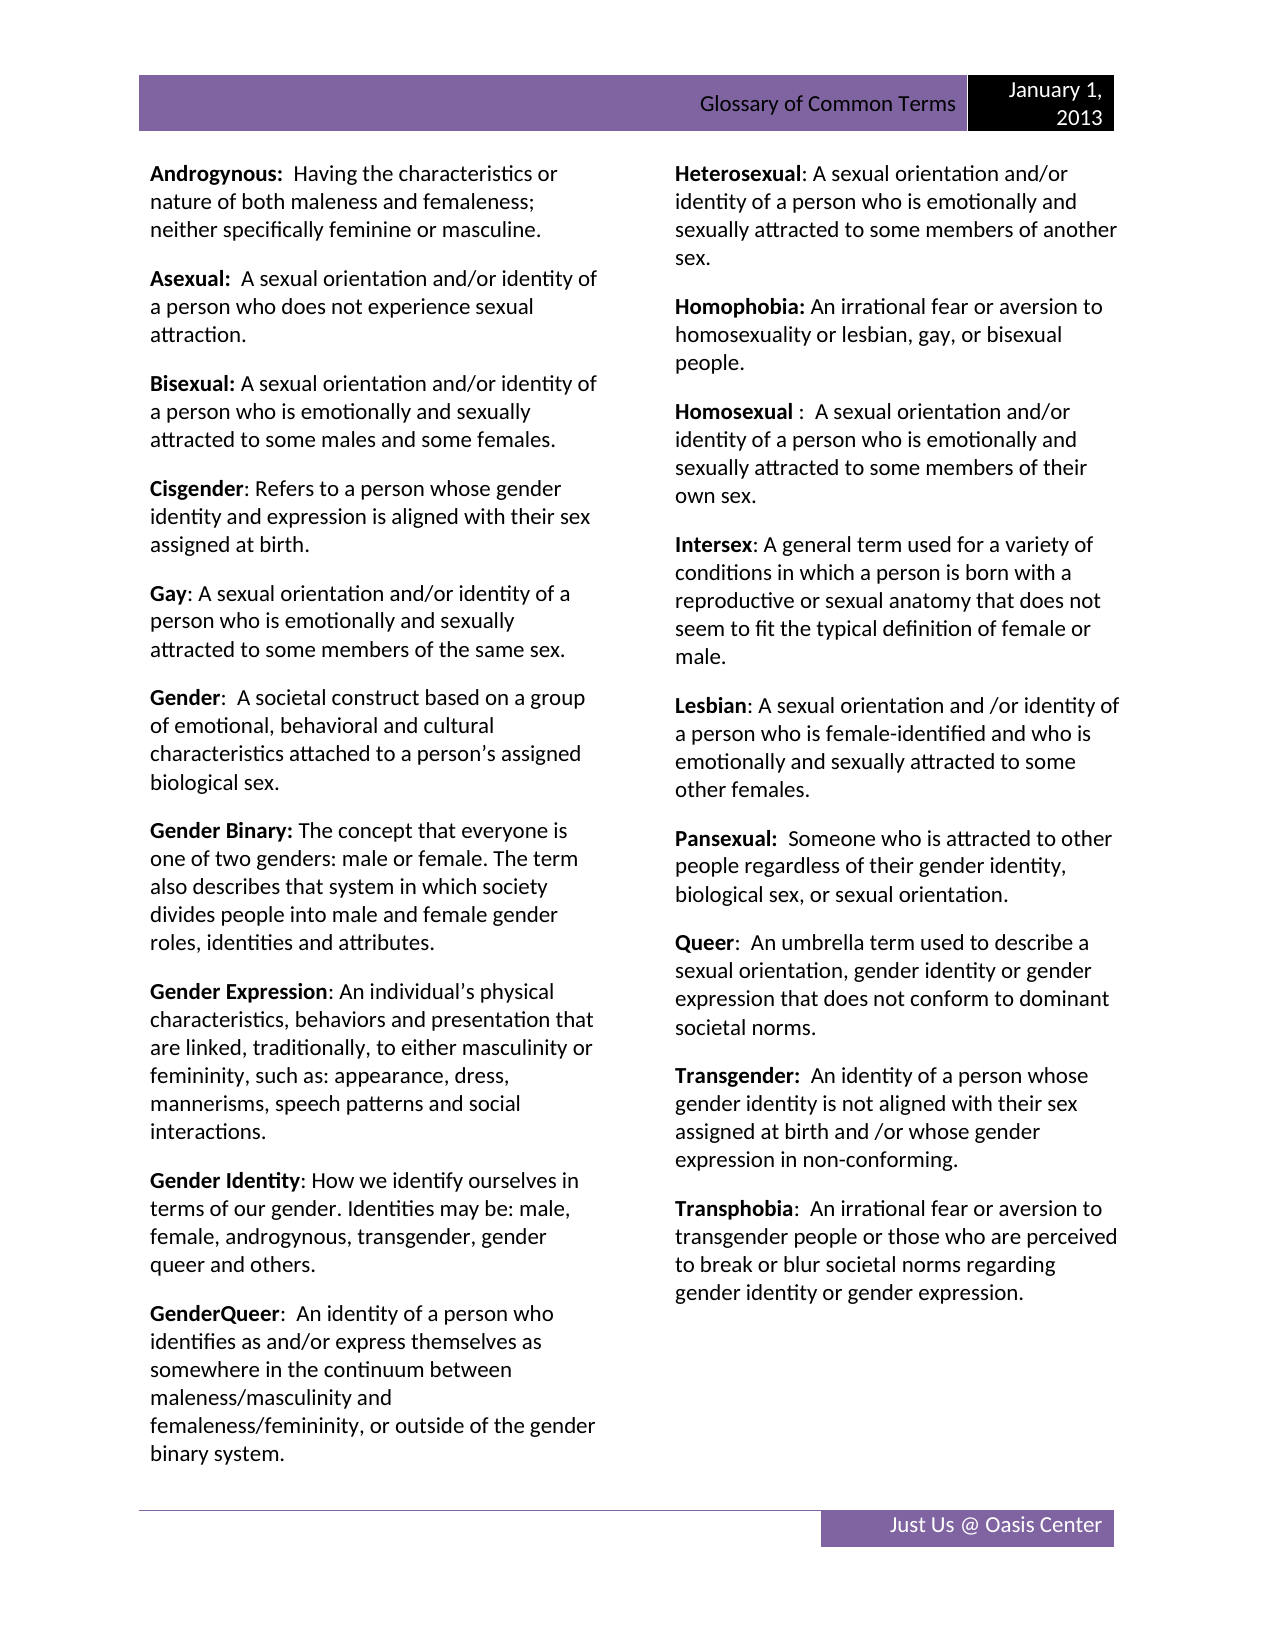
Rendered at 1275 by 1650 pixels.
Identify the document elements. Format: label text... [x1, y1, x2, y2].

text Transgender: An identity of a person whose gender identity is not aligned with their sex assigned at birth and /or whose gender expression in non-conforming. [675, 1061, 1125, 1173]
text Heterosexual: A sexual orientation and/or identity of a person who is emotionally and sexually attracted to some members of another sex. [675, 159, 1125, 271]
text Gender Identity: How we identify ourselves in terms of our gender. Identities may be: male, female, androgynous, transgender, gender queer and others. [150, 1166, 600, 1278]
text Cisgender: Refers to a person whose gender identity and expression is aligned with their sex assigned at birth. [150, 474, 600, 558]
text Asexual: A sexual orientation and/or identity of a person who does not experience sexual attraction. [150, 264, 600, 348]
text Pansexual: Someone who is attracted to other people regardless of their gender identity, biological sex, or sexual orientation. [675, 824, 1125, 908]
text Homosexual : A sexual orientation and/or identity of a person who is emotionally and sexually attracted to some members of their own sex. [675, 397, 1125, 509]
text Queer: An umbrella term used to describe a sexual orientation, gender identity or gender expression that does not conform to dominant societal norms. [675, 928, 1125, 1041]
text Gender: A societal construct based on a group of emotional, behavioral and cultural characteristics attached to a person’s assigned biological sex. [150, 683, 600, 796]
text Lesbian: A sexual orientation and /or identity of a person who is female-identified and who is emotionally and sexually attracted to some other females. [675, 691, 1125, 803]
text Bisexual: A sexual orientation and/or identity of a person who is emotionally and sexually attracted to some males and some females. [150, 369, 600, 453]
text GenderQueer: An identity of a person who identifies as and/or express themselves as somewhere in the continuum between maleness/masculinity and femaleness/femininity, or outside of the gender binary system. [150, 1299, 600, 1467]
text Transphobia: An irrational fear or aversion to transgender people or those who are perceived to break or blur societal norms regarding gender identity or gender expression. [675, 1194, 1125, 1306]
text Gender Expression: An individual’s physical characteristics, behaviors and presentation that are linked, traditionally, to either masculinity or femininity, such as: appearance, dress, mannerisms, speech patterns and social interactions. [150, 977, 600, 1146]
text Gender Binary: The concept that everyone is one of two genders: male or female. The term also describes that system in which society divides people into male and female gender roles, identities and attributes. [150, 816, 600, 957]
text Gay: A sexual orientation and/or identity of a person who is emotionally and sexually attracted to some members of the same sex. [150, 579, 600, 663]
text Androgynous: Having the characteristics or nature of both maleness and femaleness; neither specifically feminine or masculine. [150, 159, 600, 243]
text Homophobia: An irrational fear or aversion to homosexuality or lesbian, gay, or bisexual people. [675, 292, 1125, 376]
text Intersex: A general term used for a variety of conditions in which a person is born with a reproductive or sexual anatomy that does not seem to fit the typical definition of female or male. [675, 530, 1125, 670]
